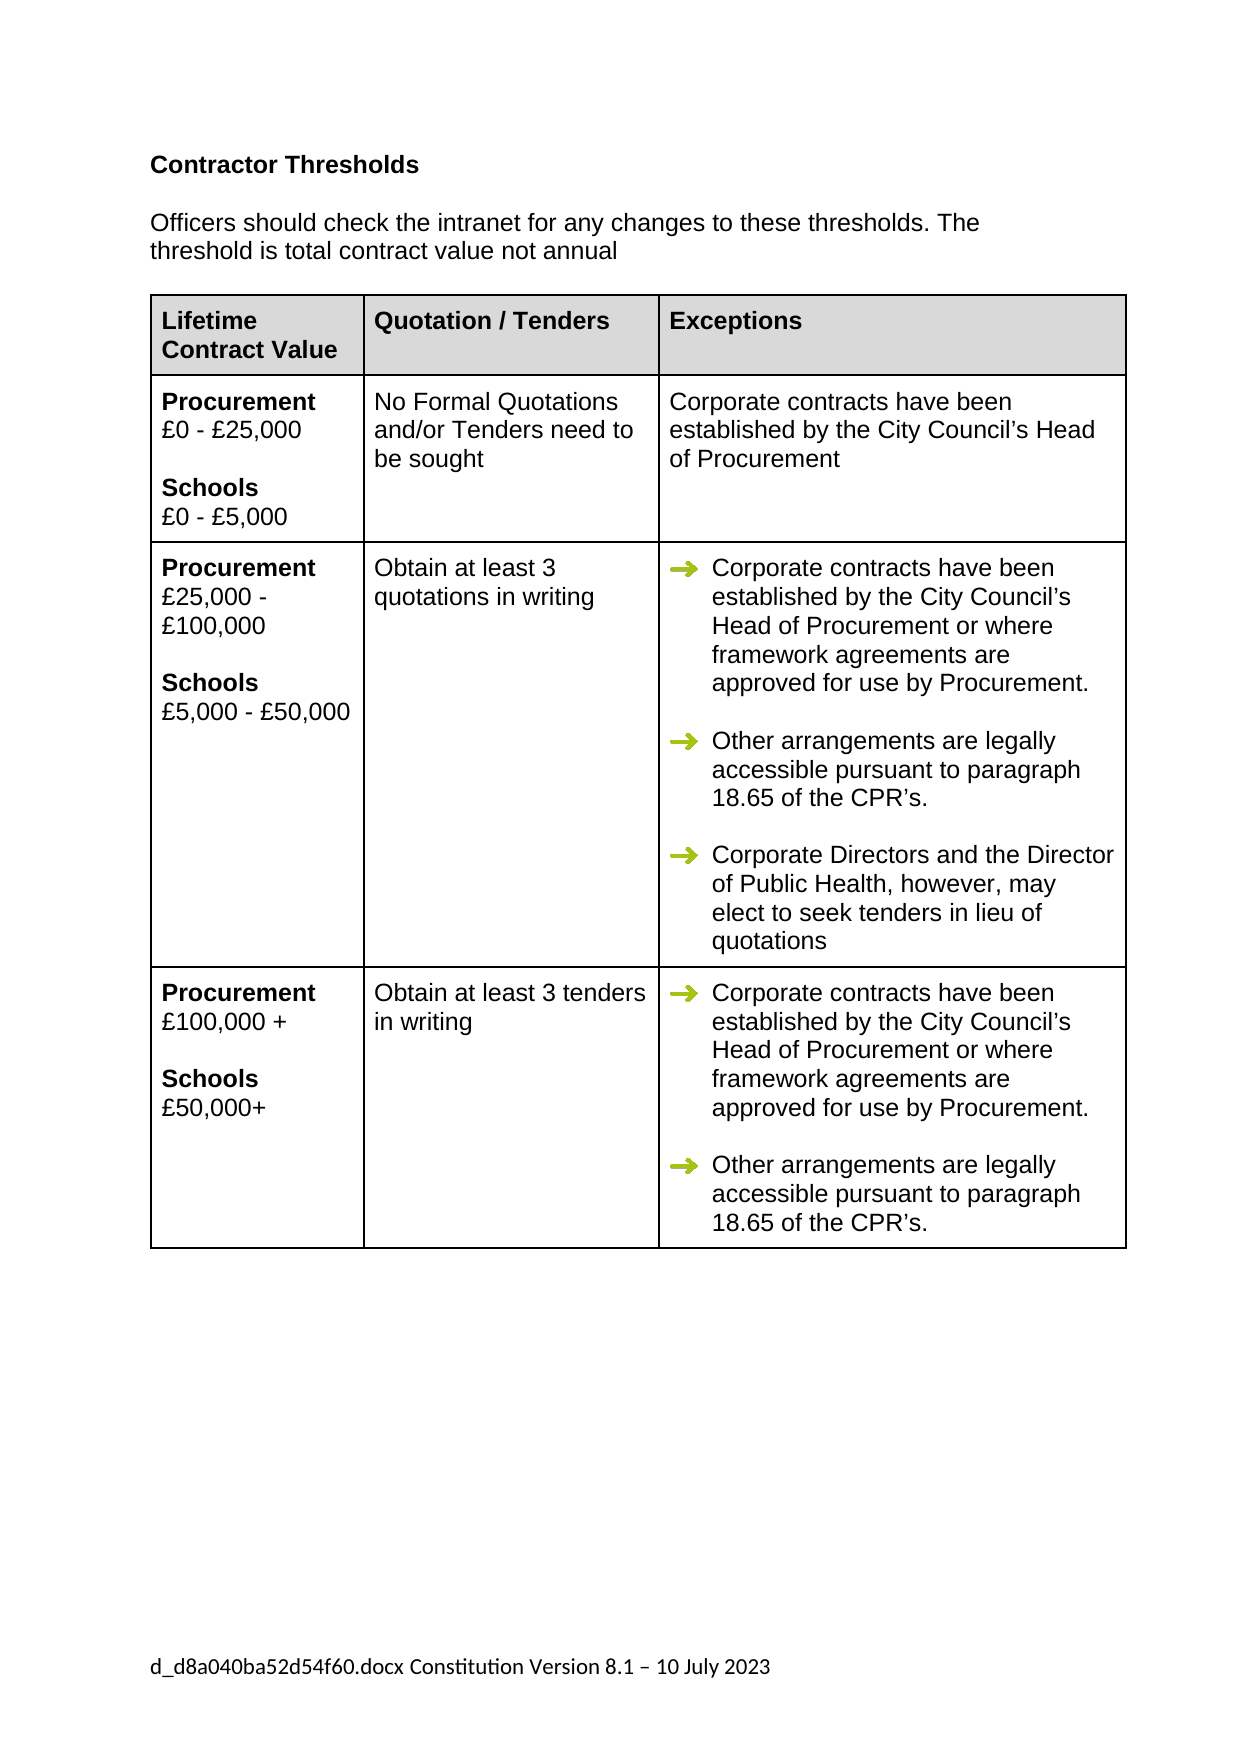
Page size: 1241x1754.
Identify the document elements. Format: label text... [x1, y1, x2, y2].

table_header Lifetime Contract Value [152, 296, 363, 374]
table_cell Obtain at least 3 tenders in writing [365, 968, 658, 1247]
table_cell Corporate contracts have been established by the City Council’s Head of Procurement or where framework agreements are approved for use by Procurement. Other arrangements are legally accessible pursuant to paragraph 18.65 of the CPR’s. Corporate Directors and the Director of Public Health, however, may elect to seek tenders in lieu of quotations [660, 543, 1125, 966]
picture [670, 846, 700, 864]
table_cell Procurement £25,000 - £100,000 Schools £5,000 - £50,000 [152, 543, 363, 966]
picture [670, 1157, 700, 1174]
table_cell Procurement £0 - £25,000 Schools £0 - £5,000 [152, 376, 363, 541]
table_cell Procurement £100,000 + Schools £50,000+ [152, 968, 363, 1247]
table_cell Obtain at least 3 quotations in writing [365, 543, 658, 966]
picture [670, 732, 700, 750]
table_cell Corporate contracts have been established by the City Council’s Head of Procurement [660, 376, 1125, 541]
picture [670, 984, 700, 1002]
table_cell No Formal Quotations and/or Tenders need to be sought [365, 376, 658, 541]
text Contractor Thresholds [150, 150, 1090, 179]
picture [670, 560, 700, 577]
table_cell Corporate contracts have been established by the City Council’s Head of Procurement or where framework agreements are approved for use by Procurement. Other arrangements are legally accessible pursuant to paragraph 18.65 of the CPR’s. [660, 968, 1125, 1247]
table_header Exceptions [660, 296, 1125, 374]
text Officers should check the intranet for any changes to these thresholds. The threshold is total contract value not annual [150, 207, 1090, 265]
table_header Quotation / Tenders [365, 296, 658, 374]
